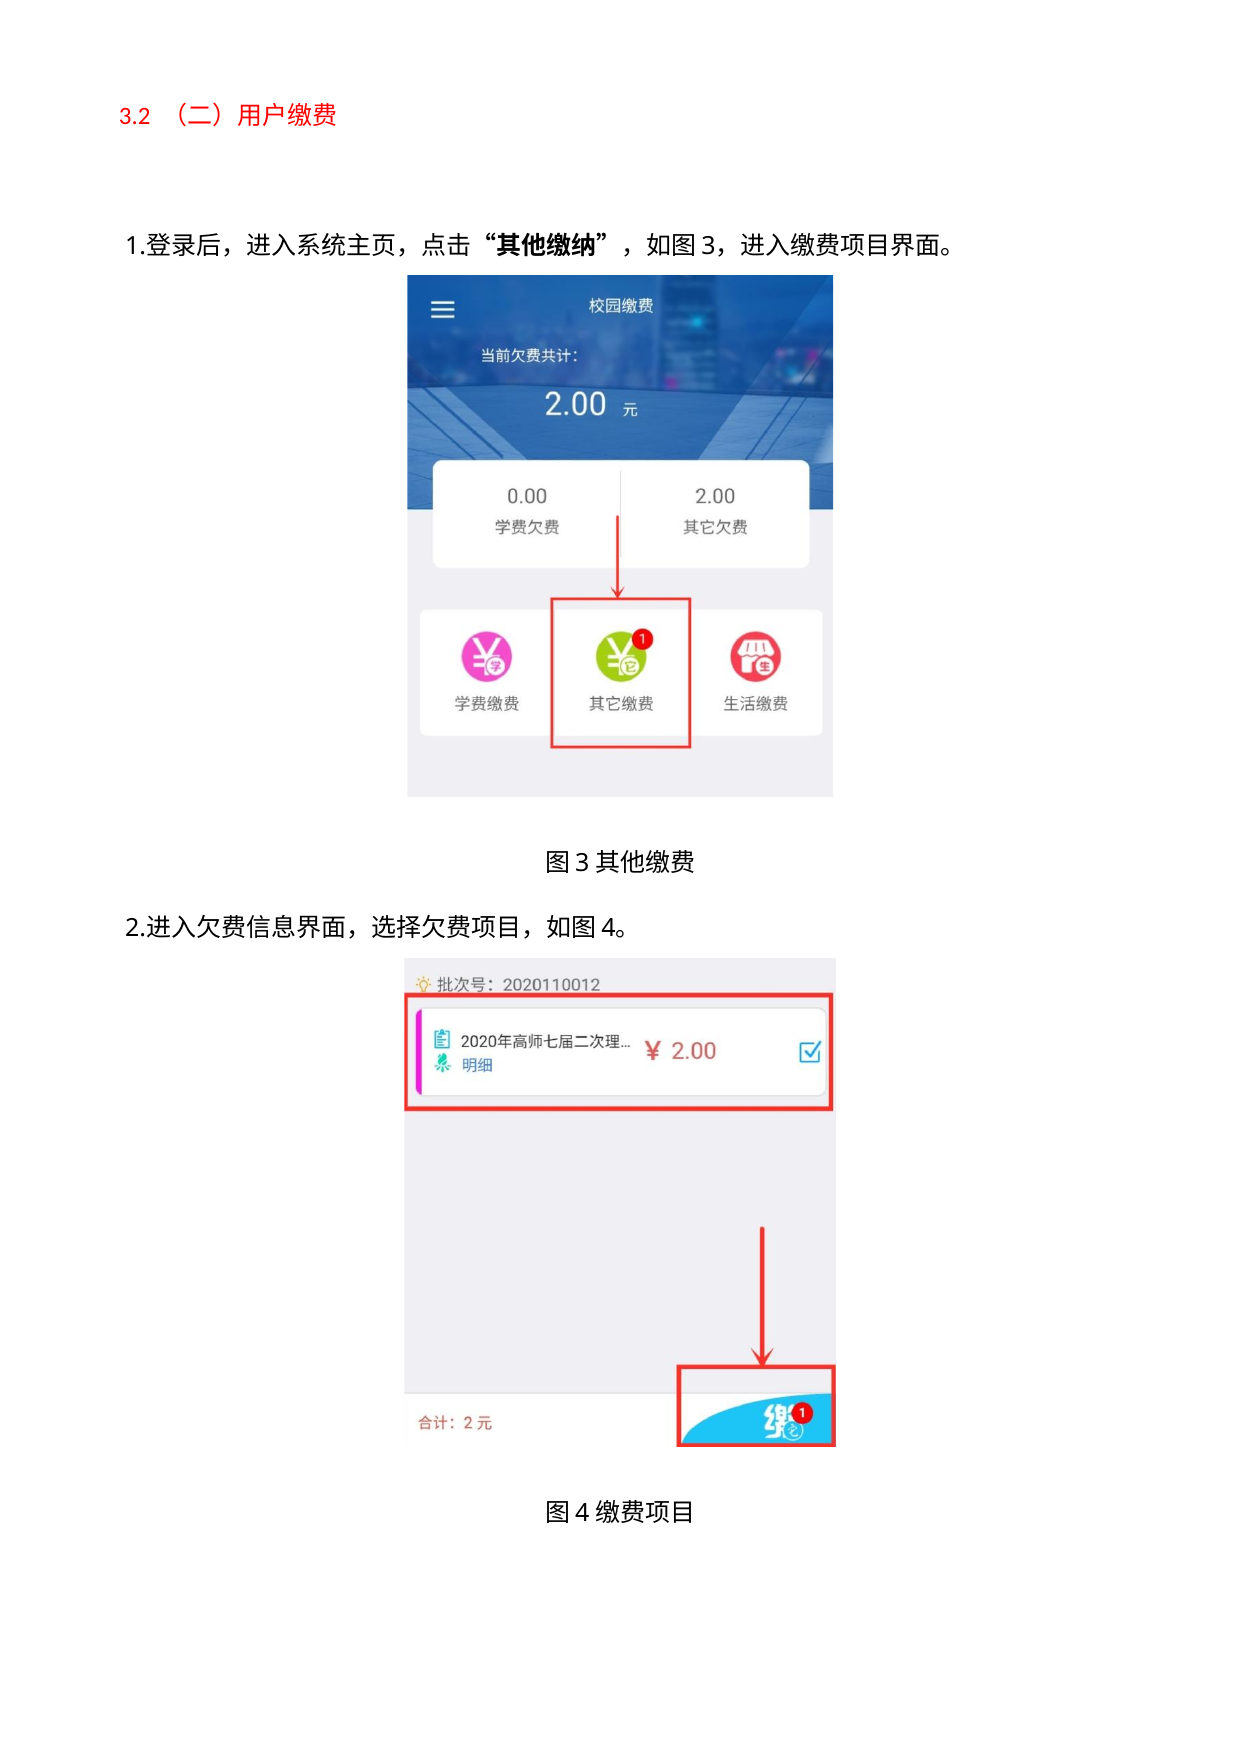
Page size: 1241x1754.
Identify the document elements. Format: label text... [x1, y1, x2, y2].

picture [407, 275, 834, 797]
text 图3 其他缴费 [75, 828, 1165, 893]
subtitle （二）用户缴费 [119, 81, 1165, 146]
text 1.登录后，进入系统主页，点击“其他缴纳”，如图3，进入缴费项目界面。 [75, 211, 1165, 276]
picture [404, 958, 836, 1447]
text 图4 缴费项目 [75, 1478, 1165, 1543]
text 2.进入欠费信息界面，选择欠费项目，如图4。 [75, 893, 1165, 958]
